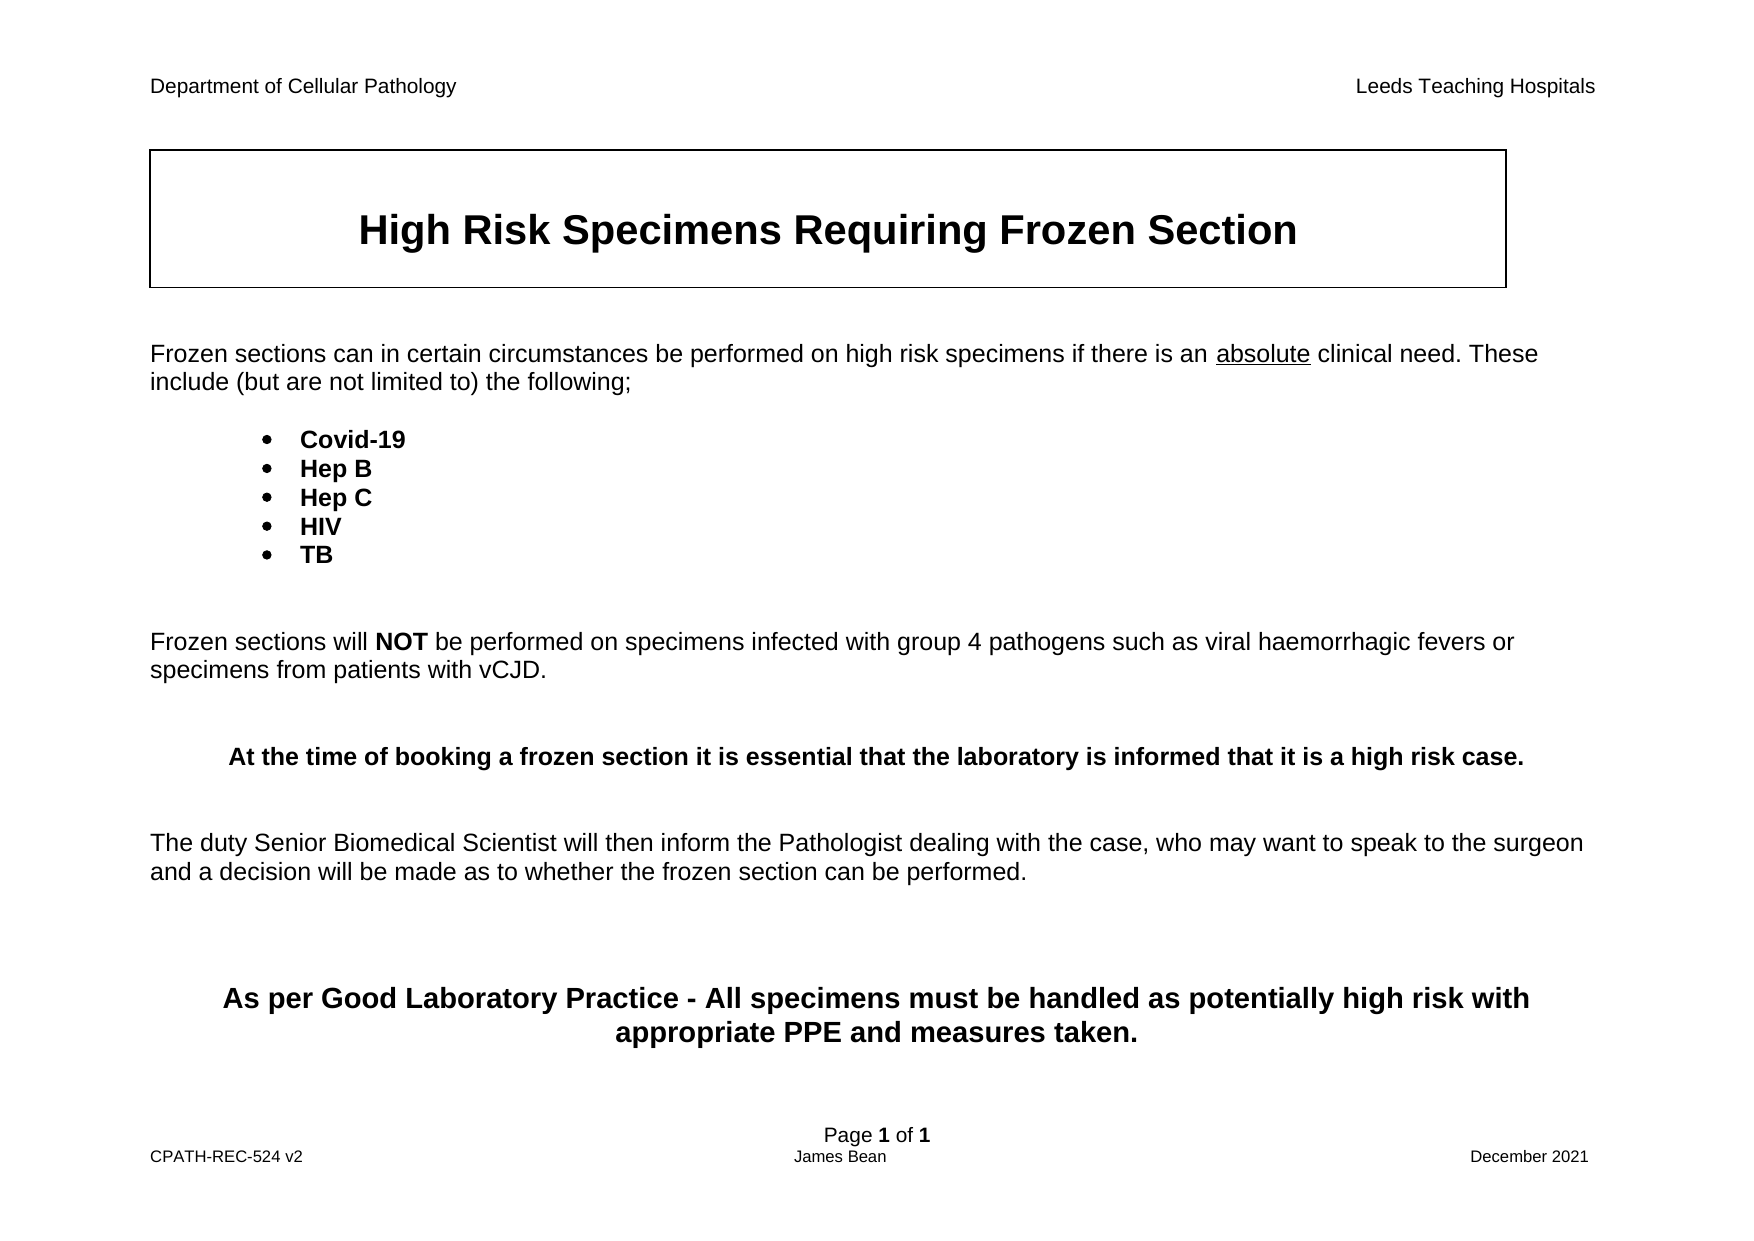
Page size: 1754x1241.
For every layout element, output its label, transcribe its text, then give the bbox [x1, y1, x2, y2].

list HIV [262, 511, 1604, 540]
list Hep B [262, 454, 1604, 483]
list Covid-19 [262, 425, 1604, 454]
list Hep C [262, 483, 1604, 511]
list TB [262, 540, 1604, 569]
text Frozen sections can in certain circumstances be performed on high risk specimens if there is an absolute clinical need. These include (but are not limited to) the following; [150, 339, 1604, 396]
text Frozen sections will NOT be performed on specimens infected with group 4 pathogens such as viral haemorrhagic fevers or specimens from patients with vCJD. [150, 627, 1604, 684]
text At the time of booking a frozen section it is essential that the laboratory is informed that it is a high risk case. [150, 742, 1604, 770]
text As per Good Laboratory Practice - All specimens must be handled as potentially high risk with appropriate PPE and measures taken. [150, 981, 1604, 1048]
text The duty Senior Biomedical Scientist will then inform the Pathologist dealing with the case, who may want to speak to the surgeon and a decision will be made as to whether the frozen section can be performed. [150, 828, 1604, 885]
